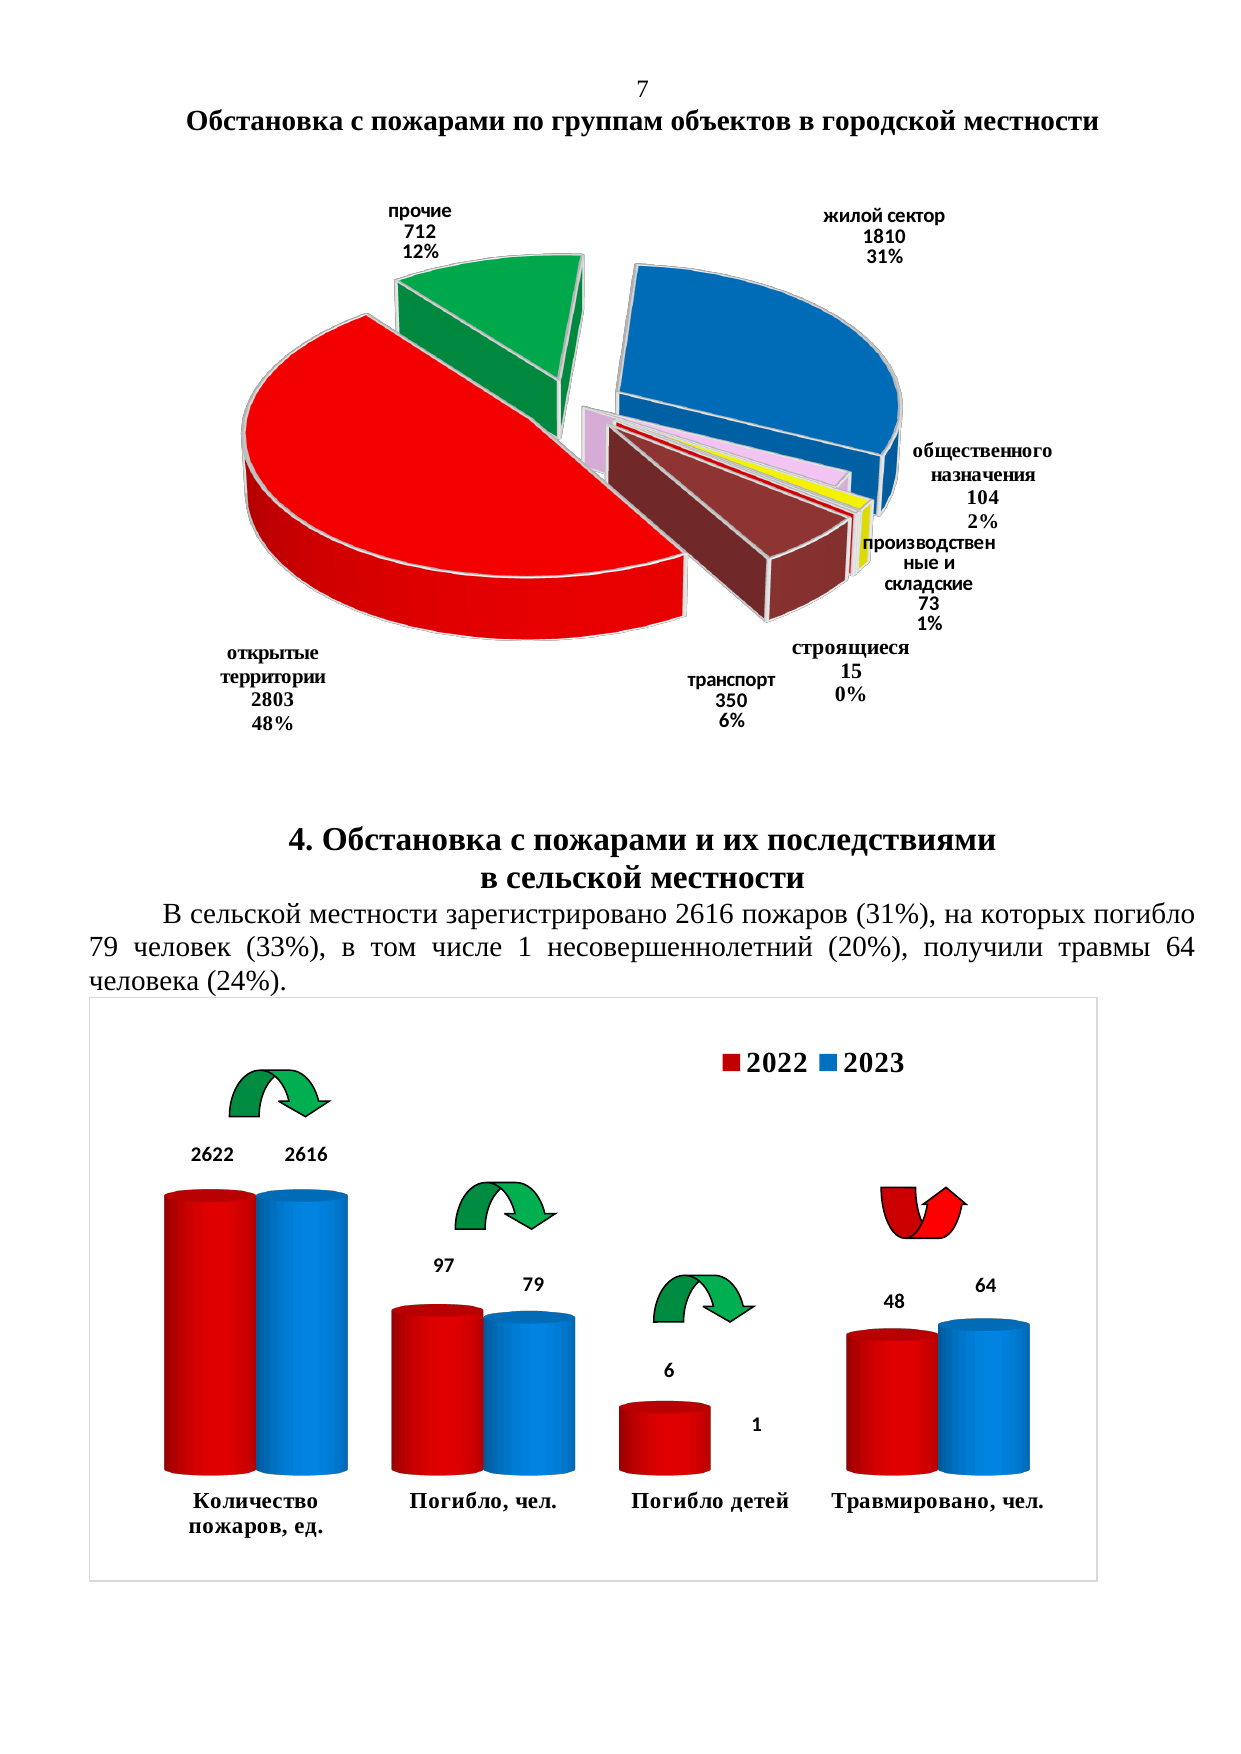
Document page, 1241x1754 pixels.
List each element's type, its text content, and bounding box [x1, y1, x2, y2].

text Обстановка с пожарами по группам объектов в городской местности [89, 103, 1196, 136]
text в сельской местности [89, 858, 1196, 896]
text В сельской местности зарегистрировано 2616 пожаров (31%), на которых погибло 79 человек (33%), в том числе 1 несовершеннолетний (20%), получили травмы 64 человека (24%). [89, 896, 1196, 997]
text 4. Обстановка с пожарами и их последствиями [89, 819, 1196, 858]
